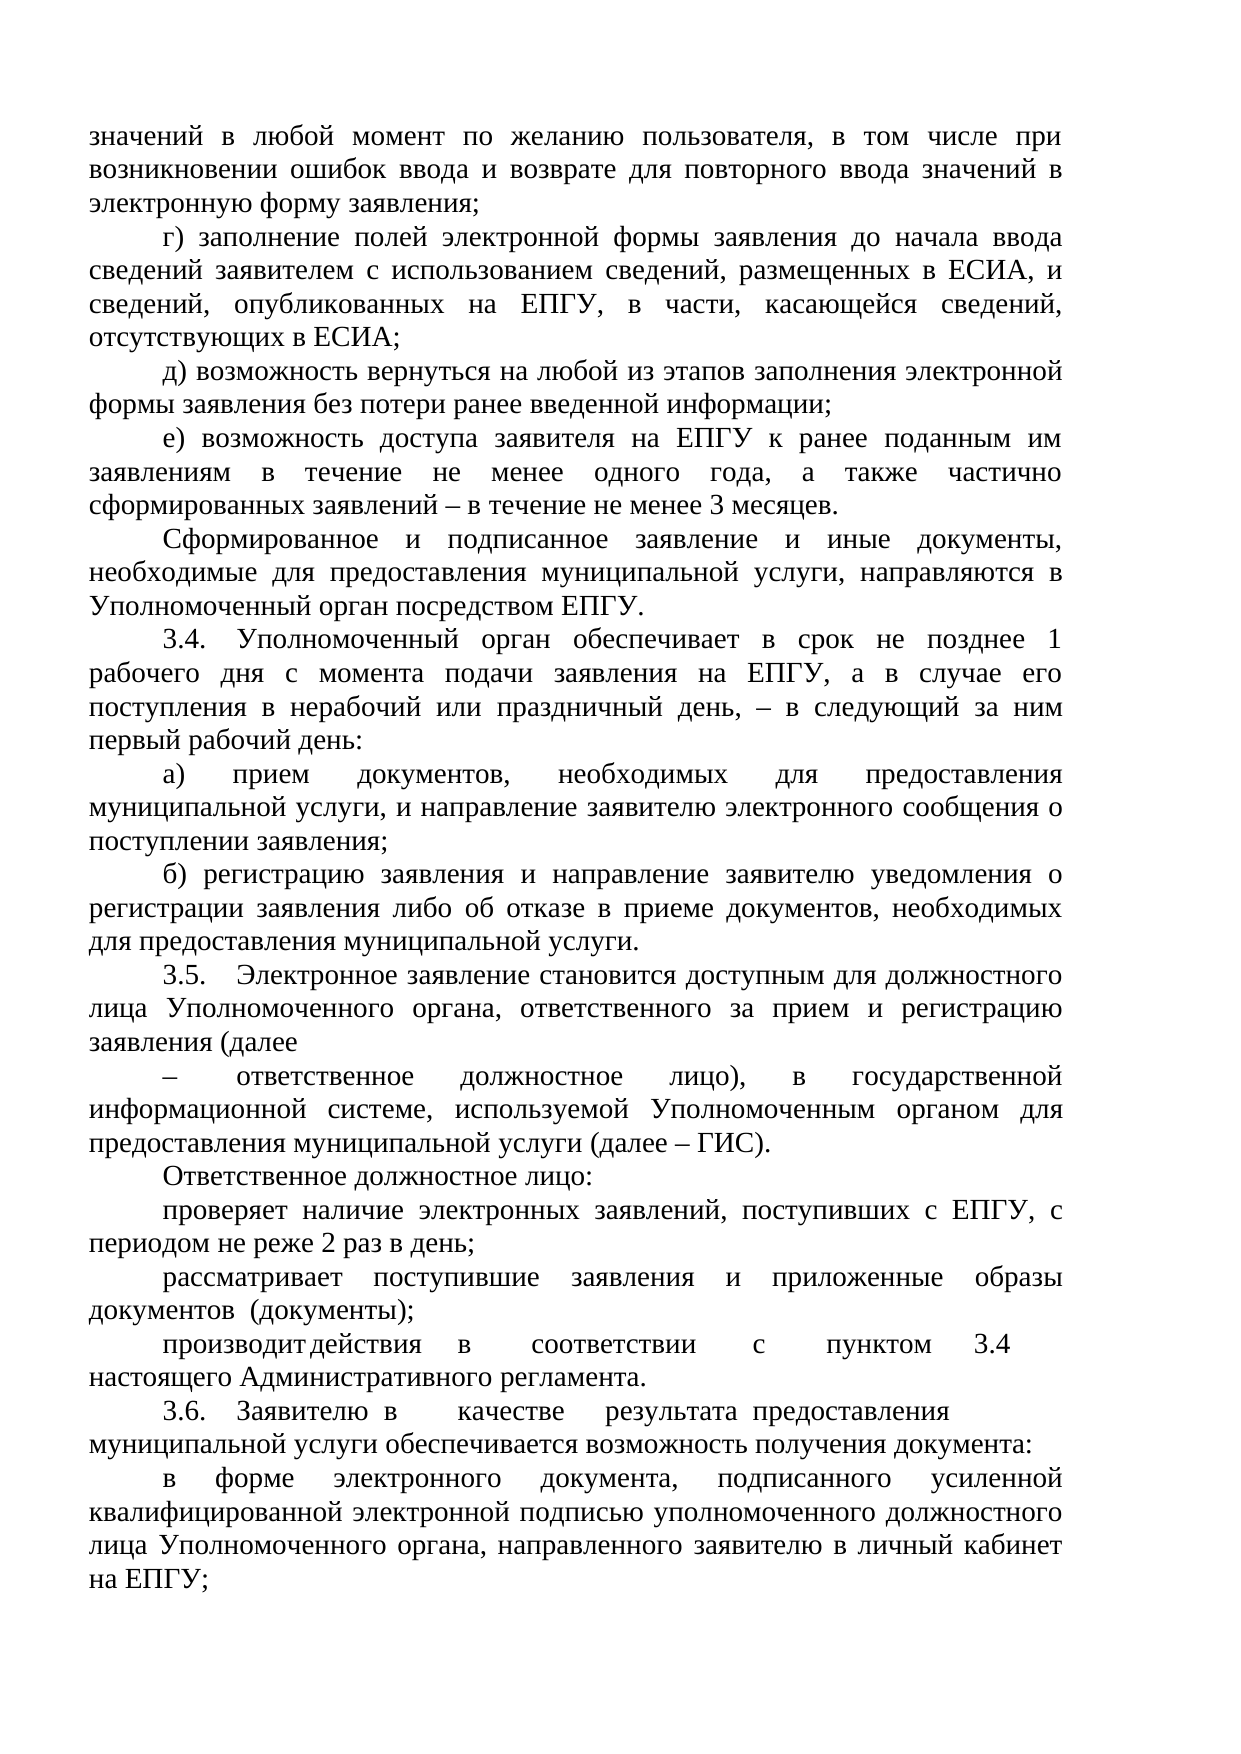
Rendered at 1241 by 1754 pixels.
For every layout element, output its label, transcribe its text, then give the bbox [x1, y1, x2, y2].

text д) возможность вернуться на любой из этапов заполнения электронной формы заявления без потери ранее введенной информации; [89, 353, 1063, 420]
text производит действия в соответствии с пунктом 3.4 настоящего Административного регламента. [89, 1326, 1063, 1393]
list Заявителю в качестве результата предоставления муниципальной услуги обеспечивается возможность получения документа: [89, 1393, 1063, 1460]
text рассматривает поступившие заявления и приложенные образы документов (документы); [89, 1259, 1063, 1326]
text б) регистрацию заявления и направление заявителю уведомления о регистрации заявления либо об отказе в приеме документов, необходимых для предоставления муниципальной услуги. [89, 856, 1063, 957]
text а) прием документов, необходимых для предоставления муниципальной услуги, и направление заявителю электронного сообщения о поступлении заявления; [89, 756, 1063, 856]
text в форме электронного документа, подписанного усиленной квалифицированной электронной подписью уполномоченного должностного лица Уполномоченного органа, направленного заявителю в личный кабинет на ЕПГУ; [89, 1460, 1063, 1594]
text проверяет наличие электронных заявлений, поступивших с ЕПГУ, с периодом не реже 2 раз в день; [89, 1192, 1063, 1259]
text Сформированное и подписанное заявление и иные документы, необходимые для предоставления муниципальной услуги, направляются в Уполномоченный орган посредством ЕПГУ. [89, 521, 1063, 621]
text г) заполнение полей электронной формы заявления до начала ввода сведений заявителем с использованием сведений, размещенных в ЕСИА, и сведений, опубликованных на ЕПГУ, в части, касающейся сведений, отсутствующих в ЕСИА; [89, 219, 1063, 353]
text е) возможность доступа заявителя на ЕПГУ к ранее поданным им заявлениям в течение не менее одного года, а также частично сформированных заявлений – в течение не менее 3 месяцев. [89, 420, 1063, 521]
list Уполномоченный орган обеспечивает в срок не позднее 1 рабочего дня с момента подачи заявления на ЕПГУ, а в случае его поступления в нерабочий или праздничный день, – в следующий за ним первый рабочий день: [89, 622, 1063, 756]
list ответственное должностное лицо), в государственной информационной системе, используемой Уполномоченным органом для предоставления муниципальной услуги (далее – ГИС). [89, 1058, 1063, 1158]
list Электронное заявление становится доступным для должностного лица Уполномоченного органа, ответственного за прием и регистрацию заявления (далее [89, 957, 1063, 1058]
text Ответственное должностное лицо: [89, 1158, 1063, 1192]
